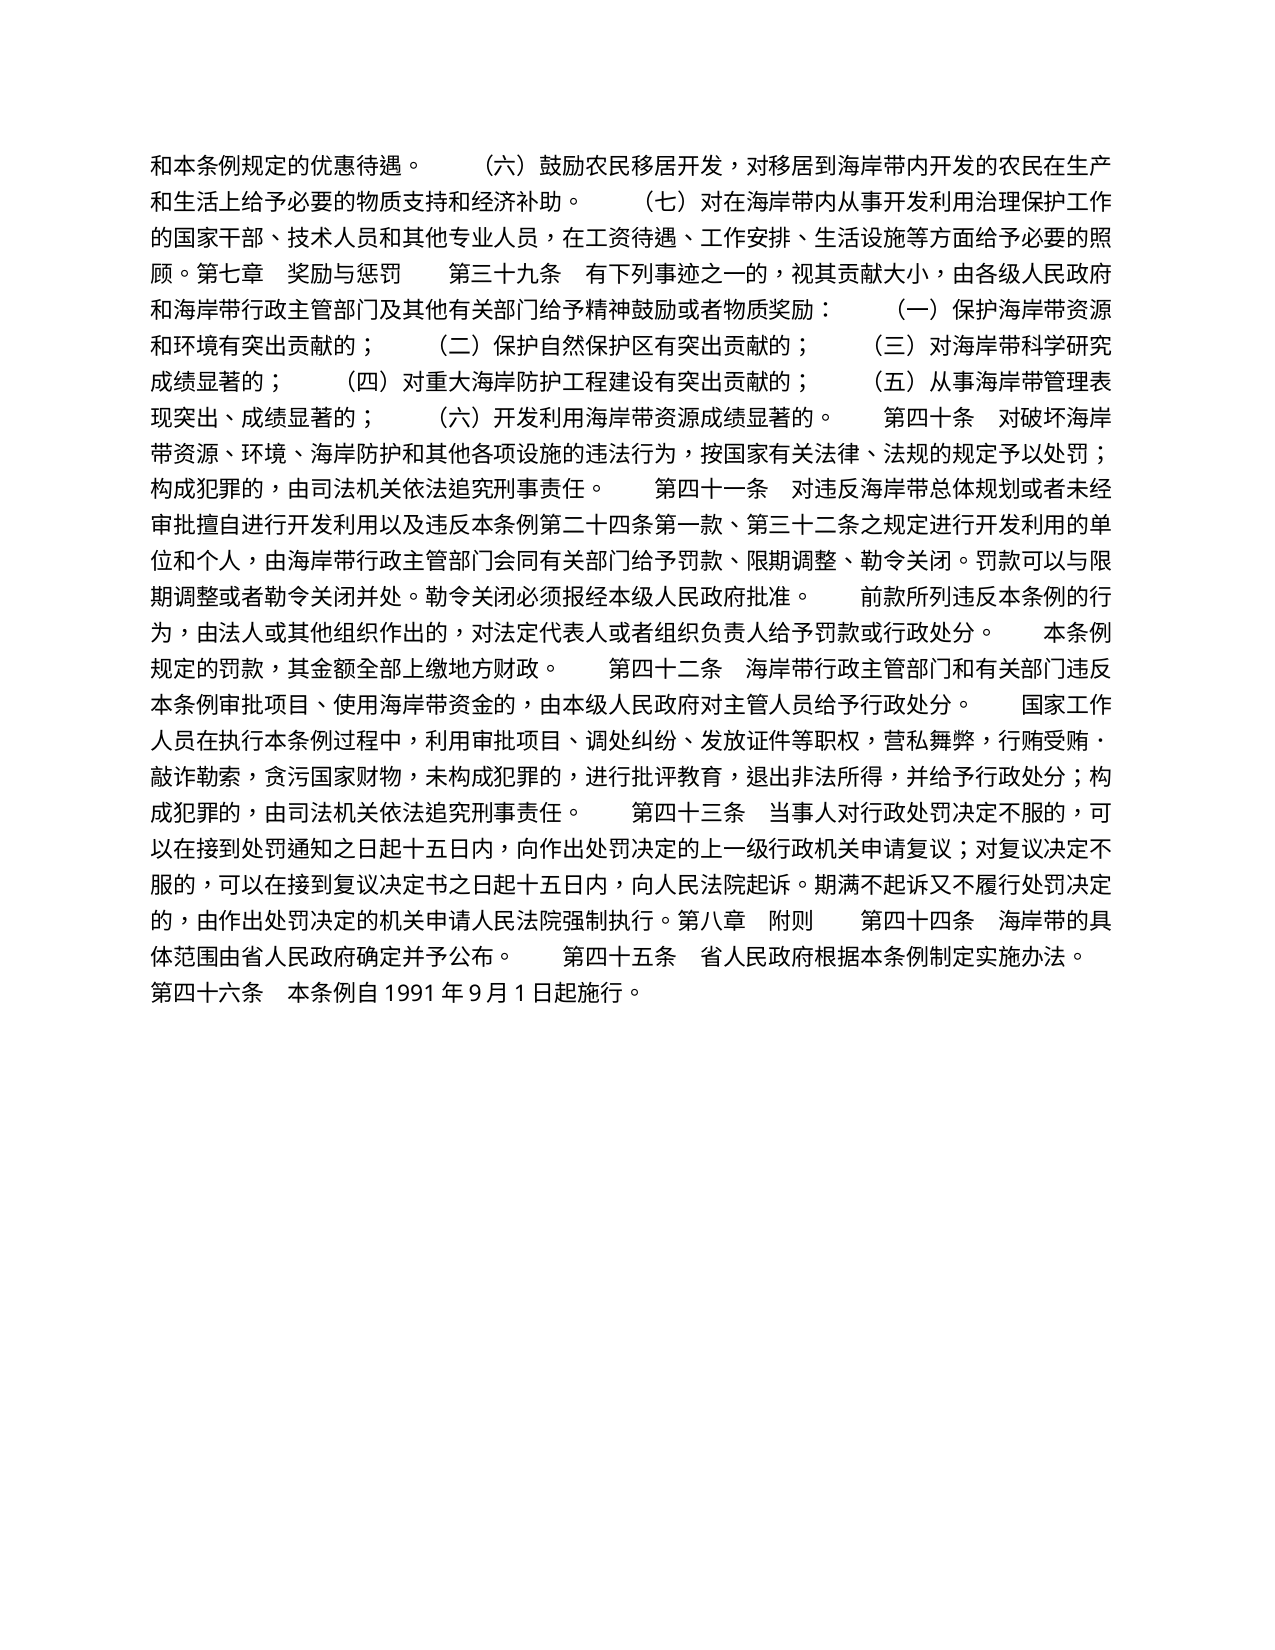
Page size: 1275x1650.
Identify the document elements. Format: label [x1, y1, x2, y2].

text [150, 150, 1125, 1008]
